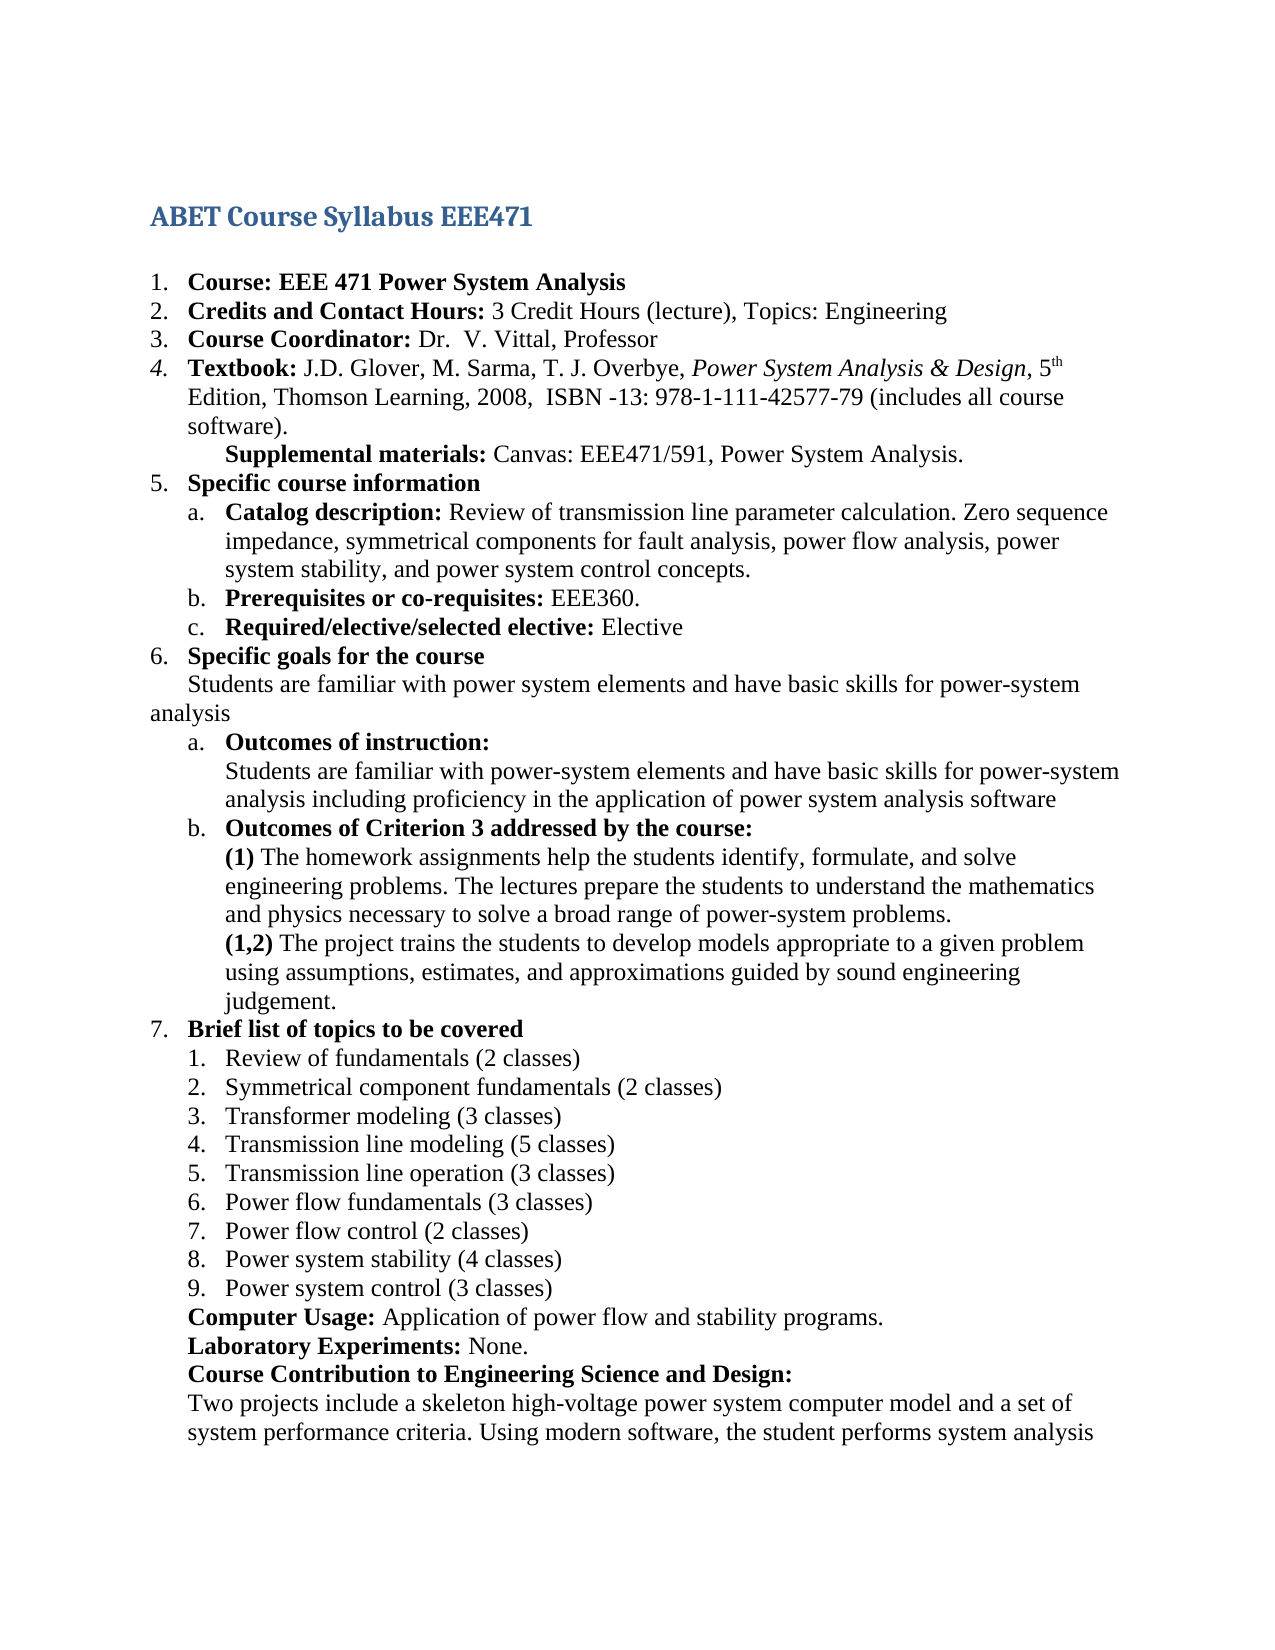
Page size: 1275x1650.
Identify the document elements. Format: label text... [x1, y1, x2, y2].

list Brief list of topics to be covered [150, 1014, 1125, 1043]
text Supplemental materials: Canvas: EEE471/591, Power System Analysis. [150, 439, 1125, 468]
text (1,2) The project trains the students to develop models appropriate to a given problem using assumptions, estimates, and approximations guided by sound engineering judgement. [225, 928, 1125, 1014]
list Specific course information [150, 468, 1125, 497]
list Specific goals for the course [150, 641, 1125, 669]
list Symmetrical component fundamentals (2 classes) [187, 1072, 1125, 1101]
list Power system control (3 classes) [187, 1273, 1125, 1302]
text Computer Usage: Application of power flow and stability programs. [187, 1302, 1125, 1331]
list Power flow control (2 classes) [187, 1216, 1125, 1244]
list Power flow fundamentals (3 classes) [187, 1187, 1125, 1216]
list Transformer modeling (3 classes) [187, 1101, 1125, 1129]
list Course Coordinator: Dr. V. Vittal, Professor [150, 324, 1125, 353]
list Catalog description: Review of transmission line parameter calculation. Zero sequence impedance, symmetrical components for fault analysis, power flow analysis, power system stability, and power system control concepts. [187, 497, 1125, 583]
list Review of fundamentals (2 classes) [187, 1043, 1125, 1072]
text (1) The homework assignments help the students identify, formulate, and solve engineering problems. The lectures prepare the students to understand the mathematics and physics necessary to solve a broad range of power-system problems. [225, 842, 1125, 928]
list Credits and Contact Hours: 3 Credit Hours (lecture), Topics: Engineering [150, 296, 1125, 324]
list Transmission line operation (3 classes) [187, 1158, 1125, 1187]
list Outcomes of instruction: [187, 727, 1125, 756]
text Laboratory Experiments: None. [187, 1331, 1125, 1359]
list Prerequisites or co-requisites: EEE360. [187, 583, 1125, 612]
list Textbook: J.D. Glover, M. Sarma, T. J. Overbye, Power System Analysis & Design, 5th Edition, Thomson Learning, 2008, ISBN -13: 978-1-111-42577-79 (includes all course software). [150, 353, 1125, 439]
list Power system stability (4 classes) [187, 1244, 1125, 1273]
text Students are familiar with power-system elements and have basic skills for power-system analysis including proficiency in the application of power system analysis software [225, 756, 1125, 813]
text Students are familiar with power system elements and have basic skills for power-system analysis [150, 669, 1125, 727]
subtitle ABET Course Syllabus EEE471 [150, 200, 1125, 233]
list Course: EEE 471 Power System Analysis [150, 267, 1125, 296]
list Outcomes of Criterion 3 addressed by the course: [187, 813, 1125, 842]
list Required/elective/selected elective: Elective [187, 612, 1125, 641]
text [187, 1388, 1125, 1446]
text Course Contribution to Engineering Science and Design: [187, 1359, 1125, 1388]
list Transmission line modeling (5 classes) [187, 1129, 1125, 1158]
